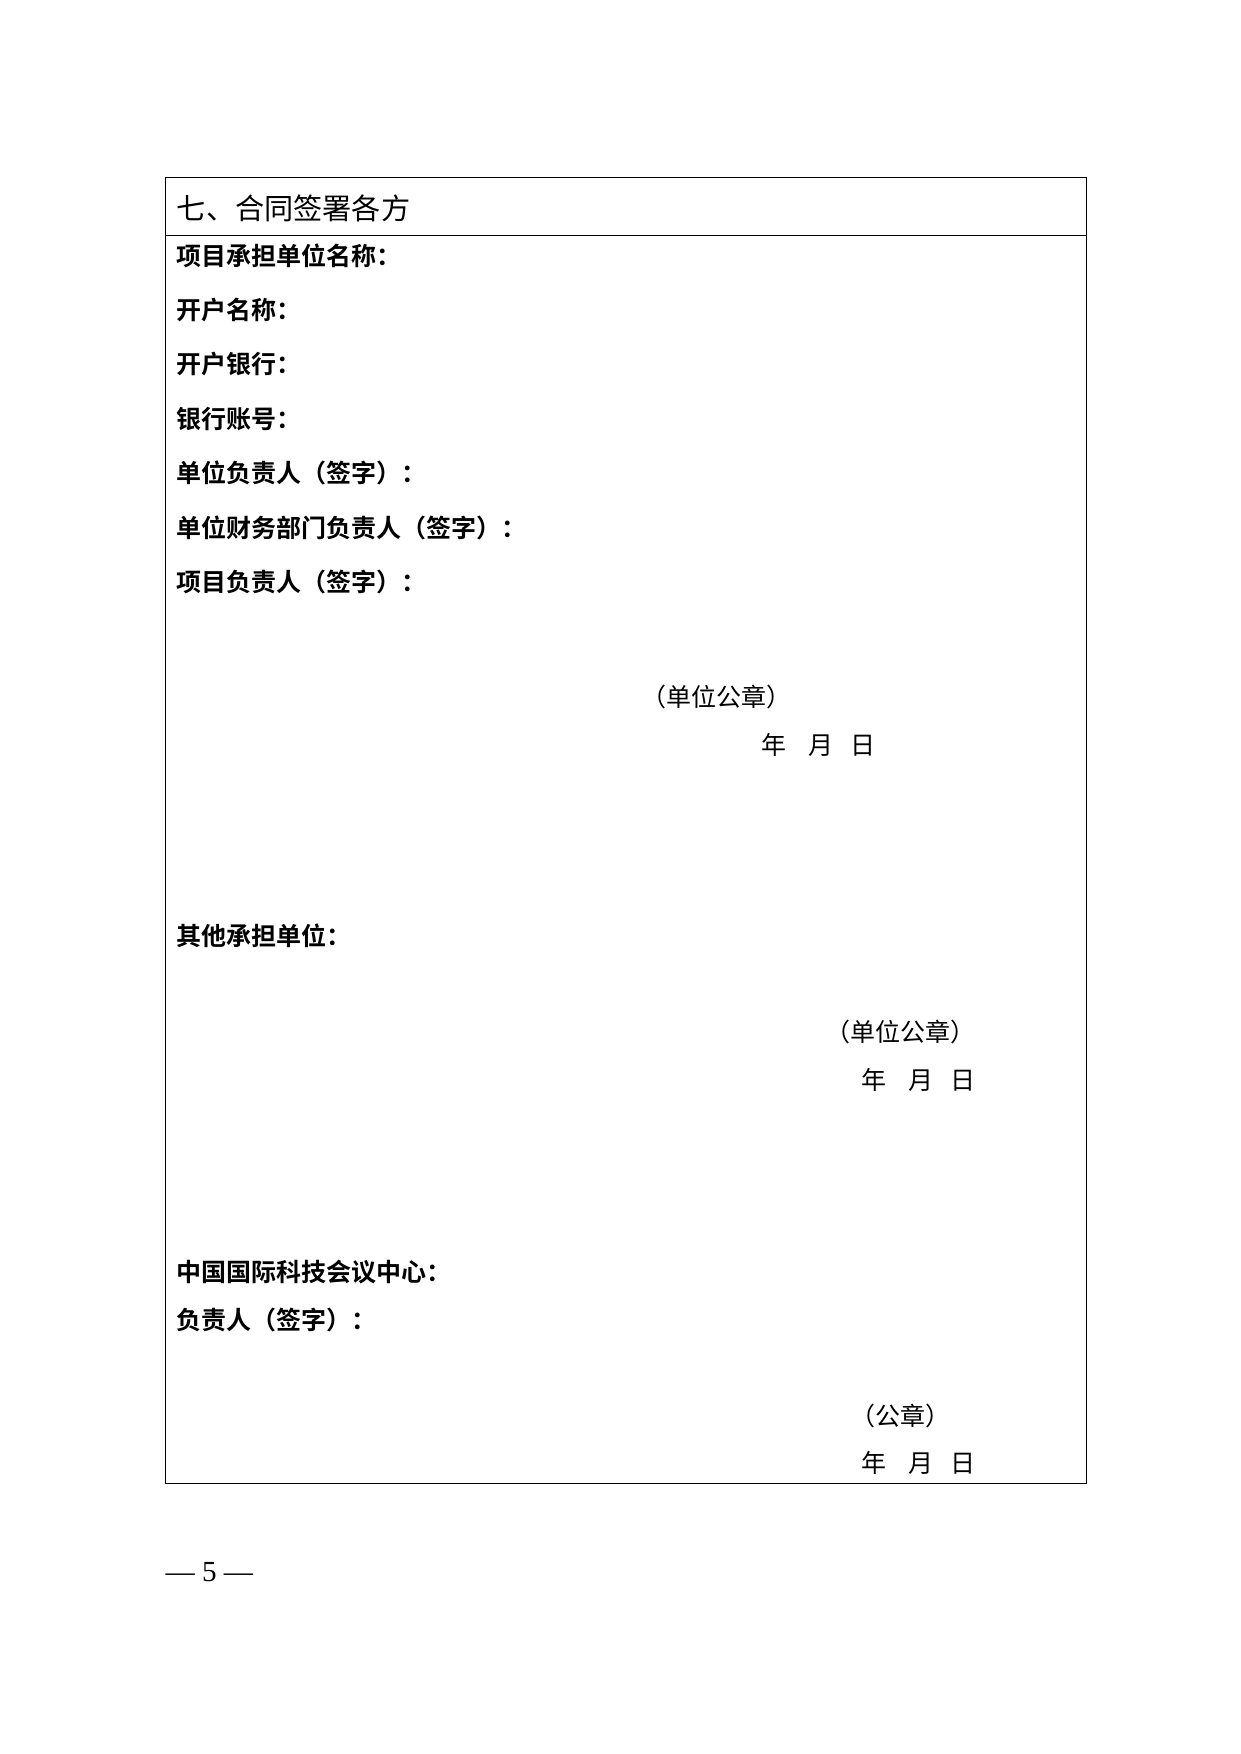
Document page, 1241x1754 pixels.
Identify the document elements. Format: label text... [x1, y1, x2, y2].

table_cell 项目承担单位名称： 开户名称： 开户银行： 银行账号： 单位负责人（签字）： 单位财务部门负责人（签字）： 项目负责人（签字）： （单位公章） 年 月 日 其他承担单位： （单位公章） 年 月 日 中国国际科技会议中心： 负责人（签字）： （公章） 年 月 日 [166, 236, 1086, 1482]
table_cell 七、合同签署各方 [166, 178, 1086, 235]
